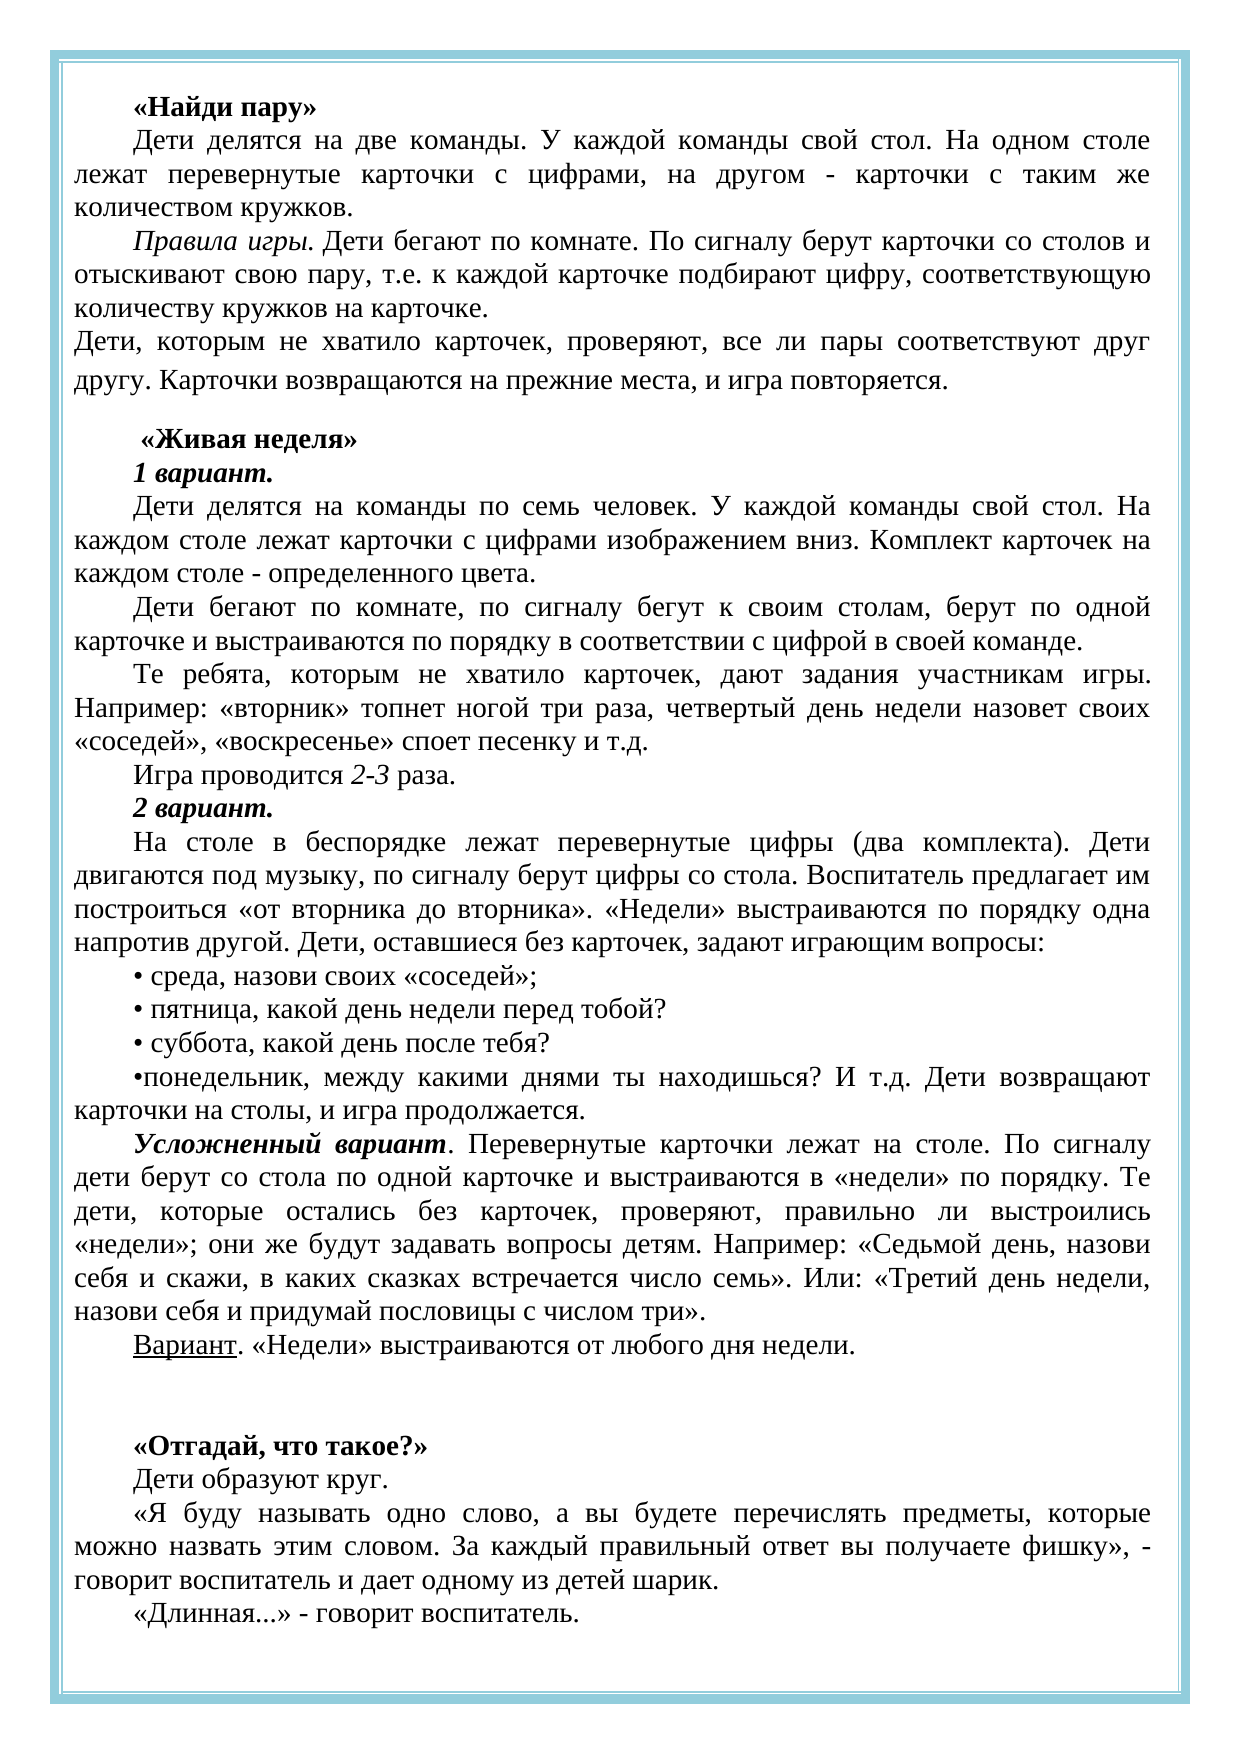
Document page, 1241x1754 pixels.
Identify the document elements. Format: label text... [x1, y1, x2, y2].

text Правила игры. Дети бегают по комнате. По сигналу берут карточки со столов и отыскивают свою пару, т.е. к каждой карточке подбирают цифру, соответствующую количеству кружков на карточке. [74, 223, 1152, 323]
text • среда, назови своих «соседей»; [74, 958, 1152, 992]
text Игра проводится 2-3 раза. [74, 757, 1152, 790]
text Дети, которым не хватило карточек, проверяют, все ли пары соответствуют друг другу. Карточки возвращаются на прежние места, и игра повторяется. [74, 323, 1152, 396]
text 2 вариант. [74, 790, 1152, 824]
text Дети бегают по комнате, по сигналу бегут к своим столам, берут по одной карточке и выстраиваются по порядку в соответствии с цифрой в своей команде. [74, 589, 1152, 656]
text «Длинная...» - говорит воспитатель. [74, 1595, 1152, 1629]
text «Живая неделя» [74, 421, 1152, 455]
text «Найди пару» [74, 89, 1152, 122]
text • пятница, какой день недели перед тобой? [74, 992, 1152, 1025]
text На столе в беспорядке лежат перевернутые цифры (два комплекта). Дети двигаются под музыку, по сигналу берут цифры со стола. Воспитатель предлагает им построиться «от вторника до вторника». «Недели» выстраиваются по порядку одна напротив другой. Дети, оставшиеся без карточек, задают играющим вопросы: [74, 824, 1152, 958]
text •понедельник, между какими днями ты находишься? И т.д. Дети возвращают карточки на столы, и игра продолжается. [74, 1059, 1152, 1126]
text Дети делятся на команды по семь человек. У каждой команды свой стол. На каждом столе лежат карточки с цифрами изображением вниз. Комплект карточек на каждом столе - определенного цвета. [74, 488, 1152, 589]
text «Отгадай, что такое?» [74, 1428, 1152, 1461]
text «Я буду называть одно слово, а вы будете перечислять предметы, которые можно назвать этим словом. За каждый правильный ответ вы получаете фишку», - говорит воспитатель и дает одному из детей шарик. [74, 1495, 1152, 1595]
text 1 вариант. [74, 455, 1152, 488]
text Дети образуют круг. [74, 1461, 1152, 1495]
text Усложненный вариант. Перевернутые карточки лежат на столе. По сигналу дети берут со стола по одной карточке и выстраиваются в «недели» по порядку. Те дети, которые остались без карточек, проверяют, правильно ли выстроились «недели»; они же будут задавать вопросы детям. Например: «Седьмой день, назови себя и скажи, в каких сказках встречается число семь». Или: «Третий день недели, назови себя и придумай пословицы с числом три». [74, 1126, 1152, 1327]
text Те ребята, которым не хватило карточек, дают задания участникам игры. Например: «вторник» топнет ногой три раза, четвертый день недели назовет своих «соседей», «воскресенье» споет песенку и т.д. [74, 656, 1152, 757]
text Дети делятся на две команды. У каждой команды свой стол. На одном столе лежат перевернутые карточки с цифрами, на другом - карточки с таким же количеством кружков. [74, 122, 1152, 223]
text • суббота, какой день после тебя? [74, 1025, 1152, 1059]
text Вариант. «Недели» выстраиваются от любого дня недели. [74, 1327, 1152, 1361]
